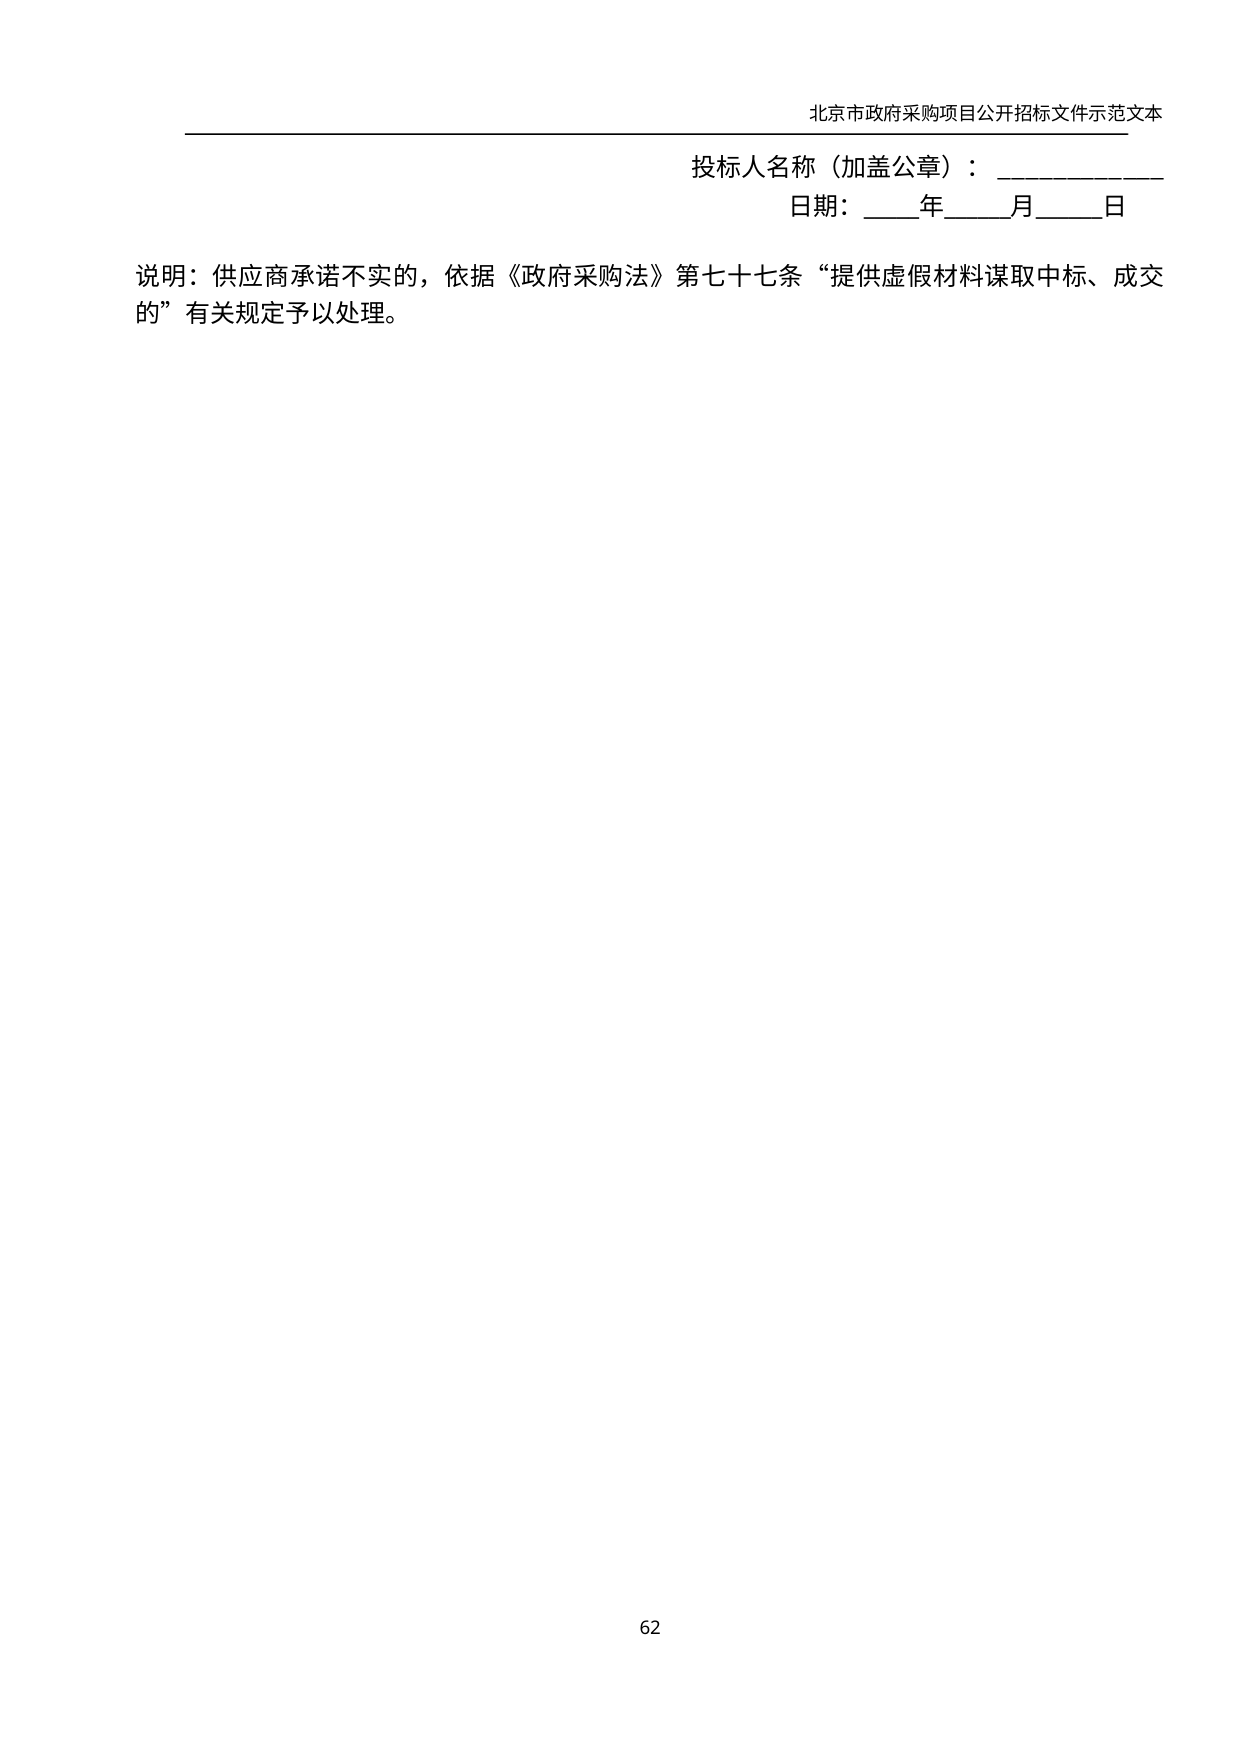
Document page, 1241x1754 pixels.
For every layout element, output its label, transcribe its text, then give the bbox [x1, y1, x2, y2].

text 投标人名称（加盖公章）： ____________ [136, 148, 1164, 184]
text 日期：_____年______月______日 [136, 187, 1127, 223]
text 说明：供应商承诺不实的，依据《政府采购法》第七十七条“提供虚假材料谋取中标、成交的”有关规定予以处理。 [136, 257, 1164, 329]
